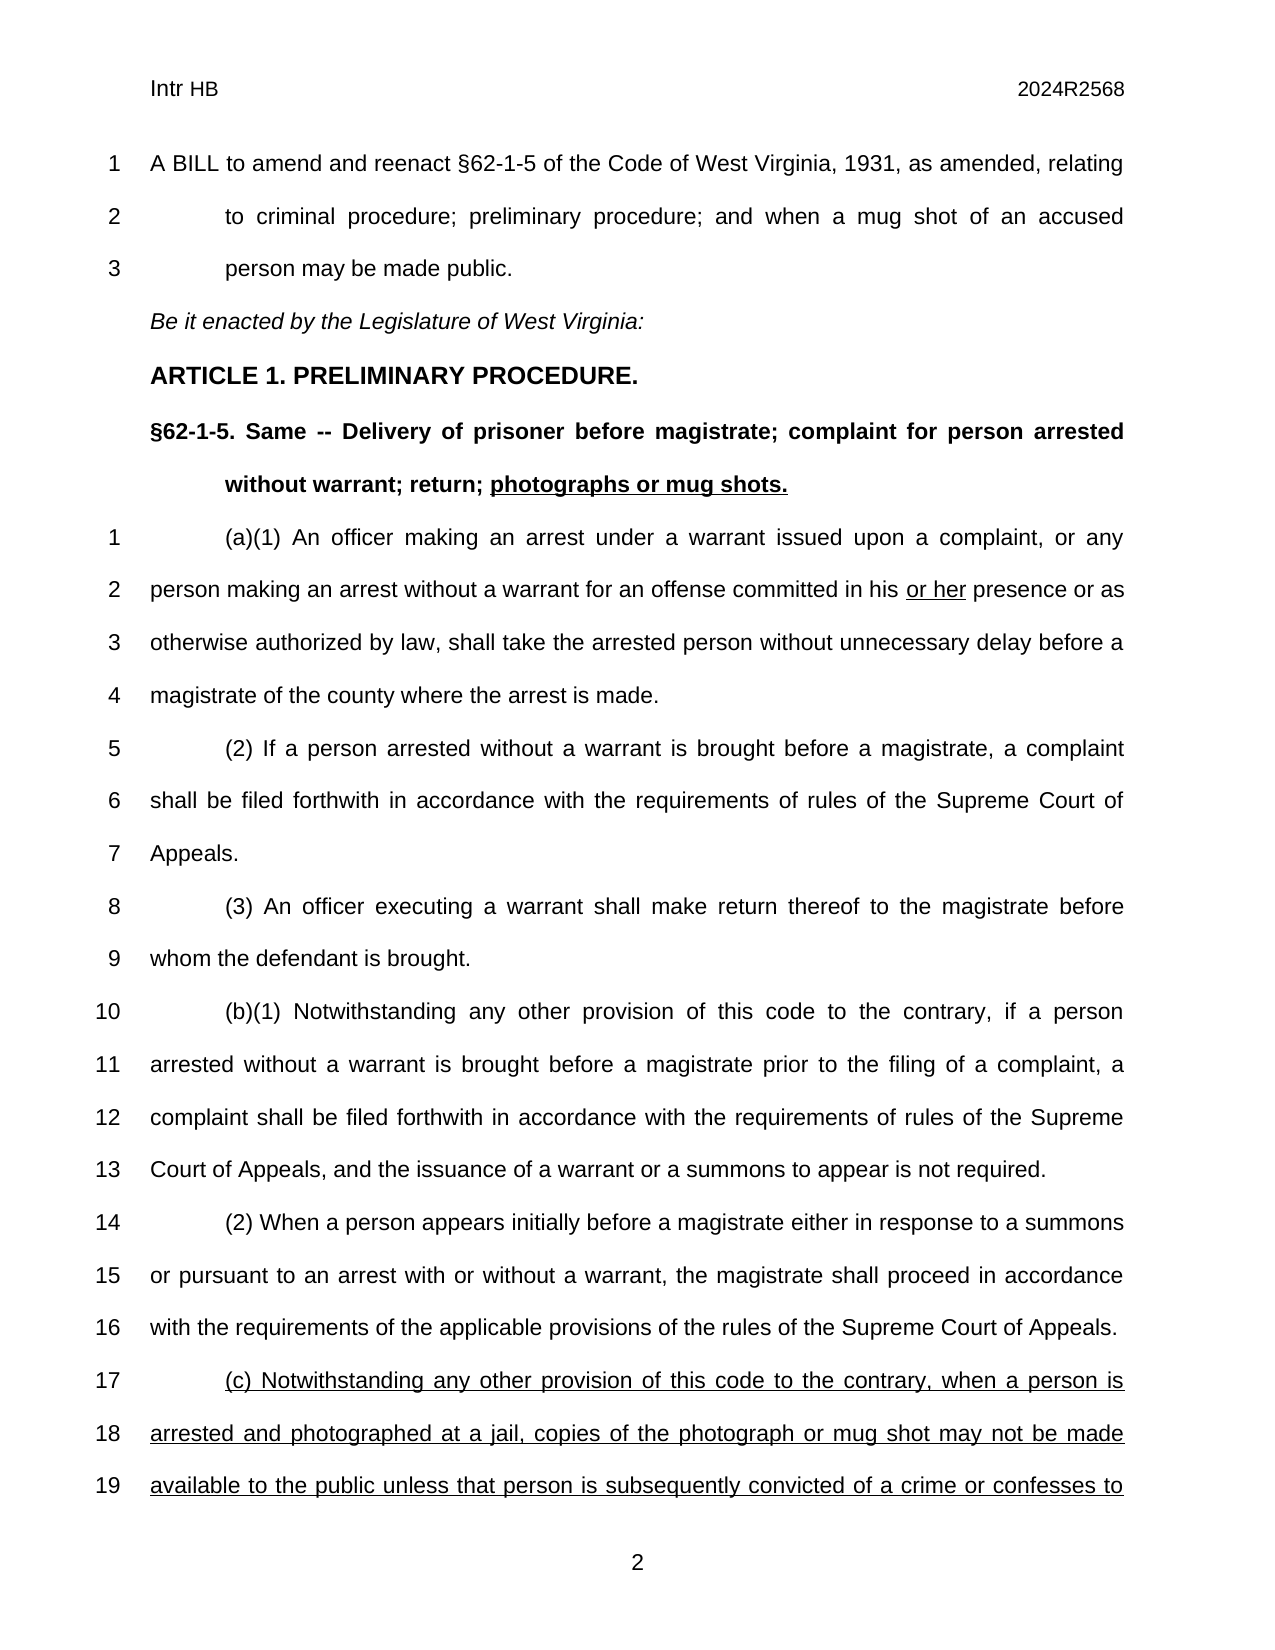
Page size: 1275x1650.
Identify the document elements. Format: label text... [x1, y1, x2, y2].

subtitle §62-1-5. Same -- Delivery of prisoner before magistrate; complaint for person arrested without warrant; return; photographs or mug shots. [150, 418, 1125, 497]
subtitle ARTICLE 1. PRELIMINARY PROCEDURE. [150, 361, 1125, 389]
title A BILL to amend and reenact §62-1-5 of the Code of West Virginia, 1931, as amended, relating to criminal procedure; preliminary procedure; and when a mug shot of an accused person may be made public. [150, 150, 1125, 282]
text (b)(1) Notwithstanding any other provision of this code to the contrary, if a person arrested without a warrant is brought before a magistrate prior to the filing of a complaint, a complaint shall be filed forthwith in accordance with the requirements of rules of the Supreme Court of Appeals, and the issuance of a warrant or a summons to appear is not required. [150, 998, 1125, 1183]
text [150, 1444, 1125, 1499]
text (a)(1) An officer making an arrest under a warrant issued upon a complaint, or any person making an arrest without a warrant for an offense committed in his or her presence or as otherwise authorized by law, shall take the arrested person without unnecessary delay before a magistrate of the county where the arrest is made. [150, 524, 1125, 708]
text (3) An officer executing a warrant shall make return thereof to the magistrate before whom the defendant is brought. [150, 893, 1125, 972]
text (2) If a person arrested without a warrant is brought before a magistrate, a complaint shall be filed forthwith in accordance with the requirements of rules of the Supreme Court of Appeals. [150, 734, 1125, 866]
text (2) When a person appears initially before a magistrate either in response to a summons or pursuant to an arrest with or without a warrant, the magistrate shall proceed in accordance with the requirements of the applicable provisions of the rules of the Supreme Court of Appeals. [150, 1209, 1125, 1341]
text Be it enacted by the Legislature of West Virginia: [150, 308, 1125, 334]
